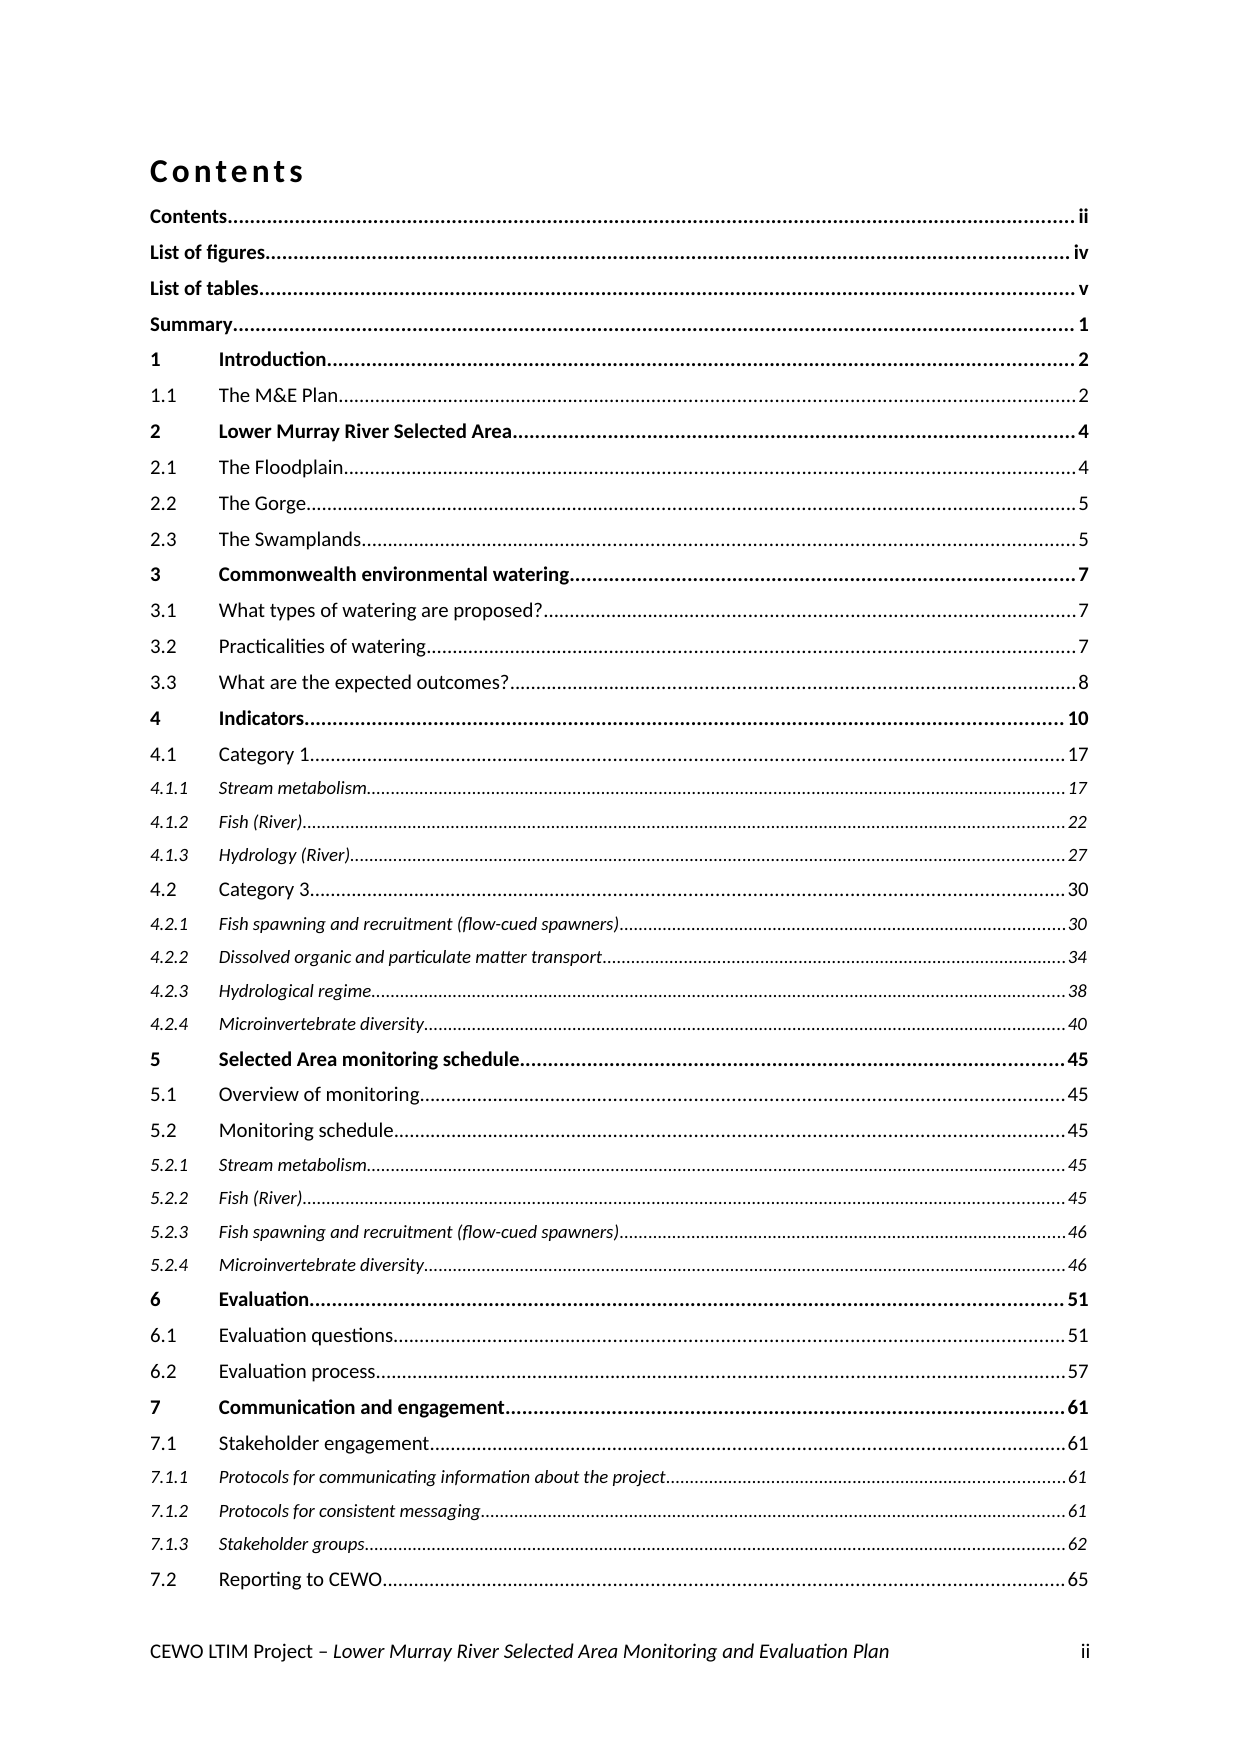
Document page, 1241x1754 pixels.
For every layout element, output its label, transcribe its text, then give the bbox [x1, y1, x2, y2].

text 3.1 What types of watering are proposed? 7 [150, 597, 1090, 623]
text 3.3 What are the expected outcomes? 8 [150, 669, 1090, 694]
text Contents ii [150, 203, 1090, 229]
text 2.2 The Gorge 5 [150, 490, 1090, 515]
text List of figures iv [150, 239, 1090, 264]
text 6.1 Evaluation questions 51 [150, 1322, 1090, 1348]
text 6 Evaluation 51 [150, 1287, 1090, 1312]
text 7.1.2 Protocols for consistent messaging 61 [150, 1499, 1090, 1522]
text 7 Communication and engagement 61 [150, 1394, 1090, 1419]
text 4.2.3 Hydrological regime 38 [150, 979, 1090, 1002]
text 5.2.3 Fish spawning and recruitment (flow-cued spawners) 46 [150, 1220, 1090, 1243]
text 4.1.1 Stream metabolism 17 [150, 777, 1090, 799]
text 7.1 Stakeholder engagement 61 [150, 1430, 1090, 1455]
text Summary 1 [150, 311, 1090, 336]
text 2 Lower Murray River Selected Area 4 [150, 418, 1090, 444]
text 2.3 The Swamplands 5 [150, 526, 1090, 551]
text 5.1 Overview of monitoring 45 [150, 1082, 1090, 1107]
text 4.1.2 Fish (River) 22 [150, 810, 1090, 833]
text 3 Commonwealth environmental watering 7 [150, 562, 1090, 587]
text 3.2 Practicalities of watering 7 [150, 633, 1090, 659]
text 4.2 Category 3 30 [150, 877, 1090, 902]
text 4 Indicators 10 [150, 705, 1090, 730]
text List of tables v [150, 275, 1090, 300]
text 7.2 Reporting to CEWO 65 [150, 1566, 1090, 1591]
text 7.1.3 Stakeholder groups 62 [150, 1532, 1090, 1555]
text 5.2 Monitoring schedule 45 [150, 1117, 1090, 1143]
text 5 Selected Area monitoring schedule 45 [150, 1046, 1090, 1071]
text 1.1 The M&E Plan 2 [150, 382, 1090, 408]
text 4.2.4 Microinvertebrate diversity 40 [150, 1012, 1090, 1035]
text 4.1 Category 1 17 [150, 741, 1090, 766]
text 4.2.1 Fish spawning and recruitment (flow-cued spawners) 30 [150, 912, 1090, 935]
text 6.2 Evaluation process 57 [150, 1358, 1090, 1384]
text 1 Introduction 2 [150, 347, 1090, 372]
text 5.2.2 Fish (River) 45 [150, 1187, 1090, 1209]
text 5.2.4 Microinvertebrate diversity 46 [150, 1253, 1090, 1276]
text 7.1.1 Protocols for communicating information about the project 61 [150, 1466, 1090, 1489]
text Contents [150, 150, 1090, 191]
text 5.2.1 Stream metabolism 45 [150, 1153, 1090, 1176]
text 4.1.3 Hydrology (River) 27 [150, 843, 1090, 866]
text 4.2.2 Dissolved organic and particulate matter transport 34 [150, 946, 1090, 969]
text 2.1 The Floodplain 4 [150, 454, 1090, 479]
